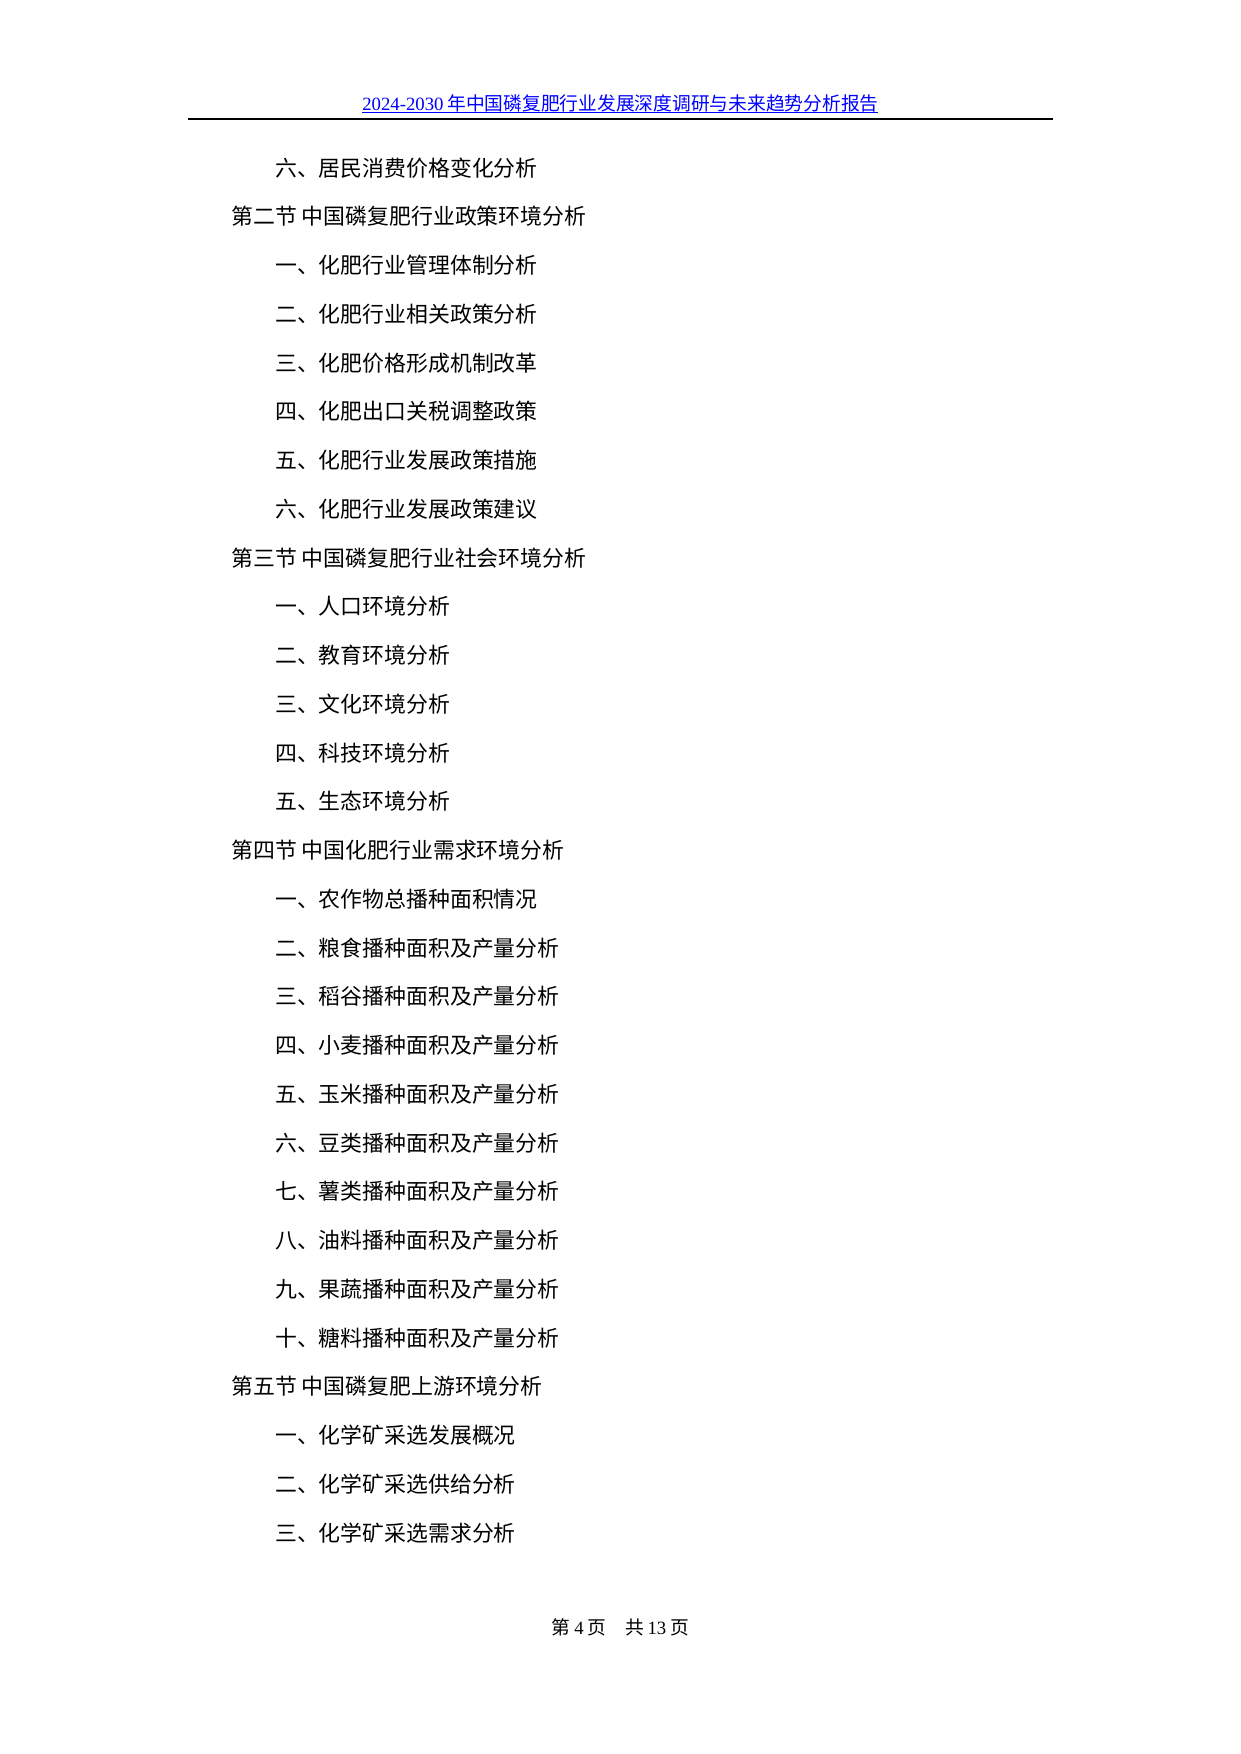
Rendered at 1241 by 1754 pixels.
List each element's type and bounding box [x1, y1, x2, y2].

text [187, 150, 1053, 1548]
